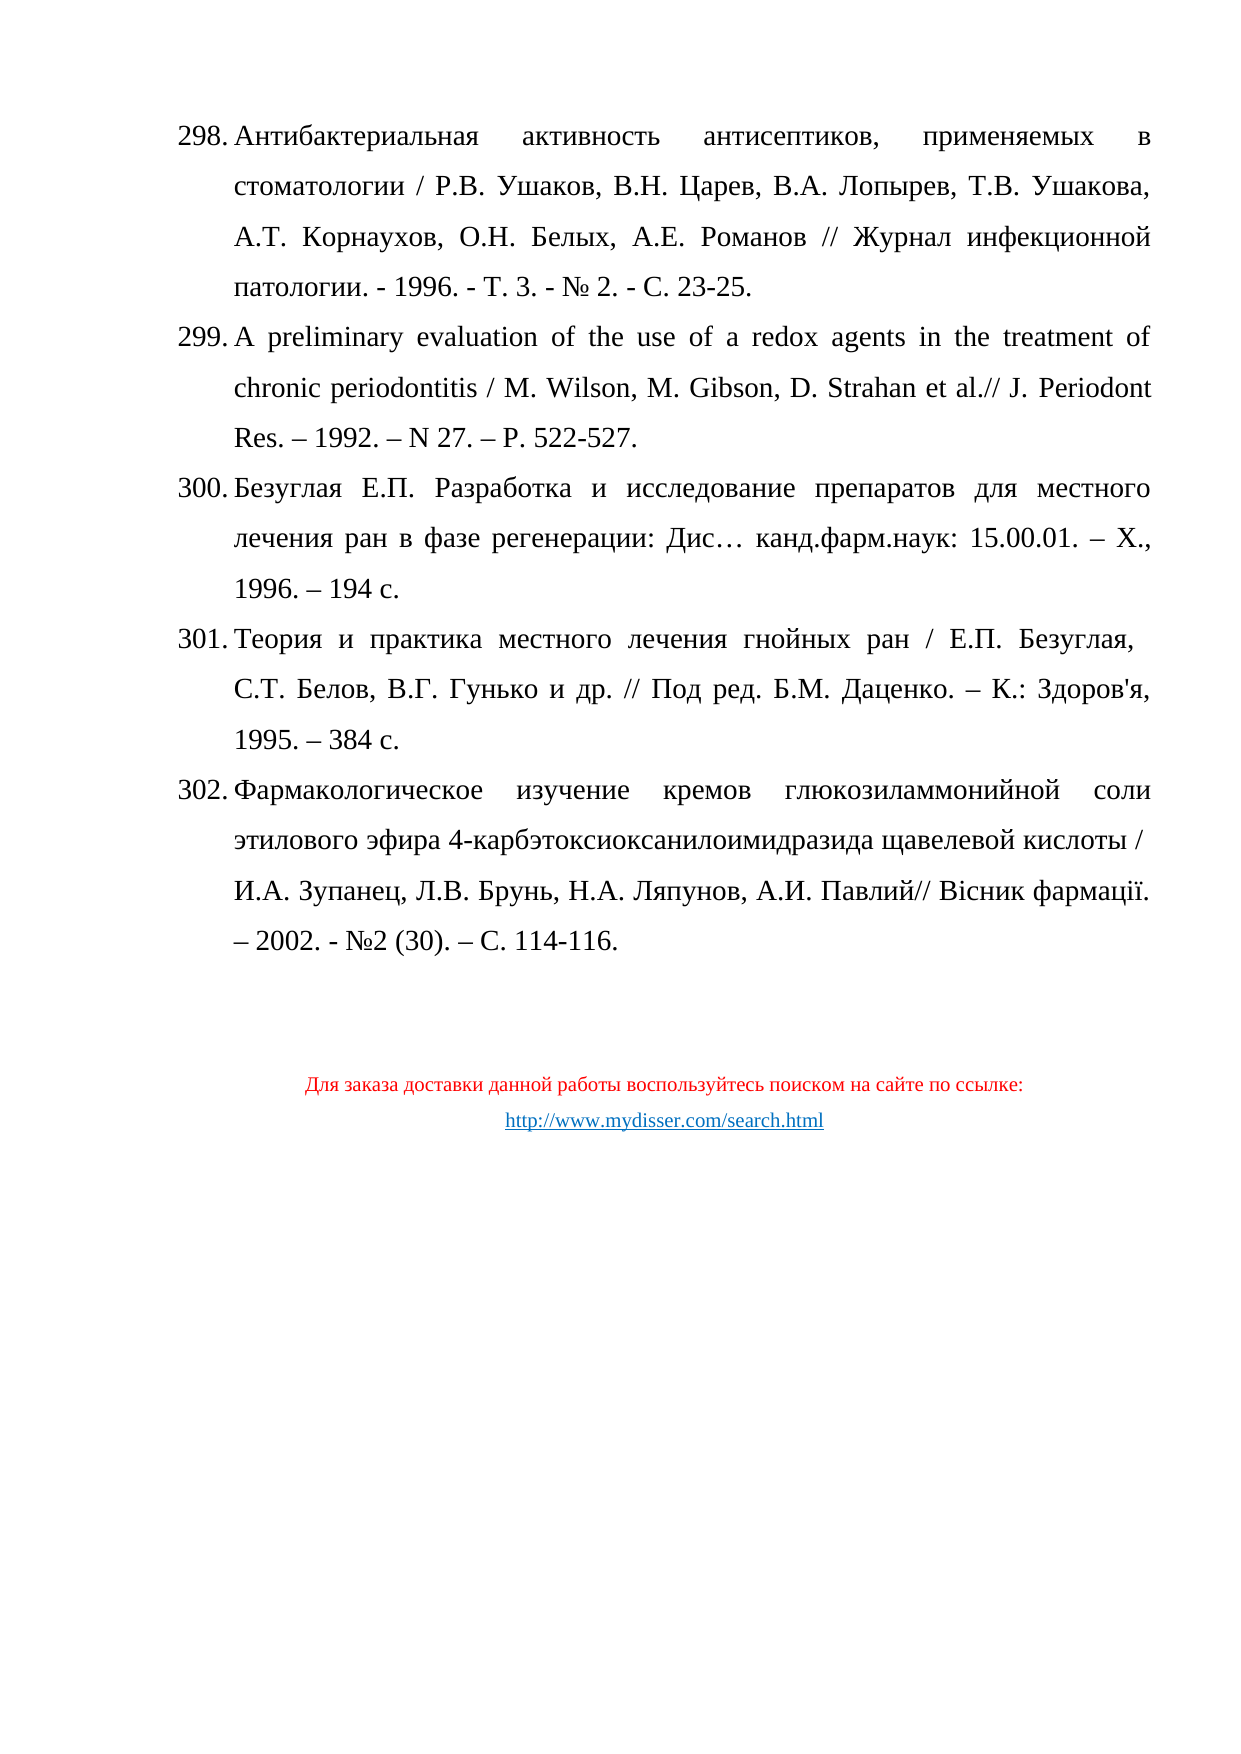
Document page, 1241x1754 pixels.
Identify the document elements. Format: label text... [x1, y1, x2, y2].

list Теория и практика местного лечения гнойных ран / Е.П. Безуглая, С.Т. Белов, В.Г. Гунько и др. // Под ред. Б.М. Даценко. – К.: Здоров'я, 1995. – 384 с. [177, 621, 1152, 755]
list A preliminary evaluation of the use of a redox agents in the treatment of chronic periodontitis / M. Wilson, M. Gibson, D. Strahan et al.// J. Periodont Res. – 1992. – N 27. – P. 522-527. [177, 319, 1152, 453]
list Фармакологическое изучение кремов глюкозиламмонийной соли этилового эфира 4-карбэтоксиоксанилоимидразида щавелевой кислоты / И.А. Зупанец, Л.В. Брунь, Н.А. Ляпунов, А.И. Павлий// Вісник фармації. – 2002. - №2 (30). – С. 114-116. [177, 772, 1152, 957]
text Для заказа доставки данной работы воспользуйтесь поиском на сайте по ссылке: http://www.mydisser.com/search.html [177, 1072, 1152, 1132]
list Безуглая Е.П. Разработка и исследование препаратов для местного лечения ран в фазе регенерации: Дис… канд.фарм.наук: 15.00.01. – Х., 1996. – 194 с. [177, 470, 1152, 604]
list Антибактериальная активность антисептиков, применяемых в стоматологии / Р.В. Ушаков, В.Н. Царев, В.А. Лопырев, Т.В. Ушакова, А.Т. Корнаухов, О.Н. Белых, А.Е. Романов // Журнал инфекционной патологии. - 1996. - Т. 3. - № 2. - С. 23-25. [177, 118, 1152, 303]
